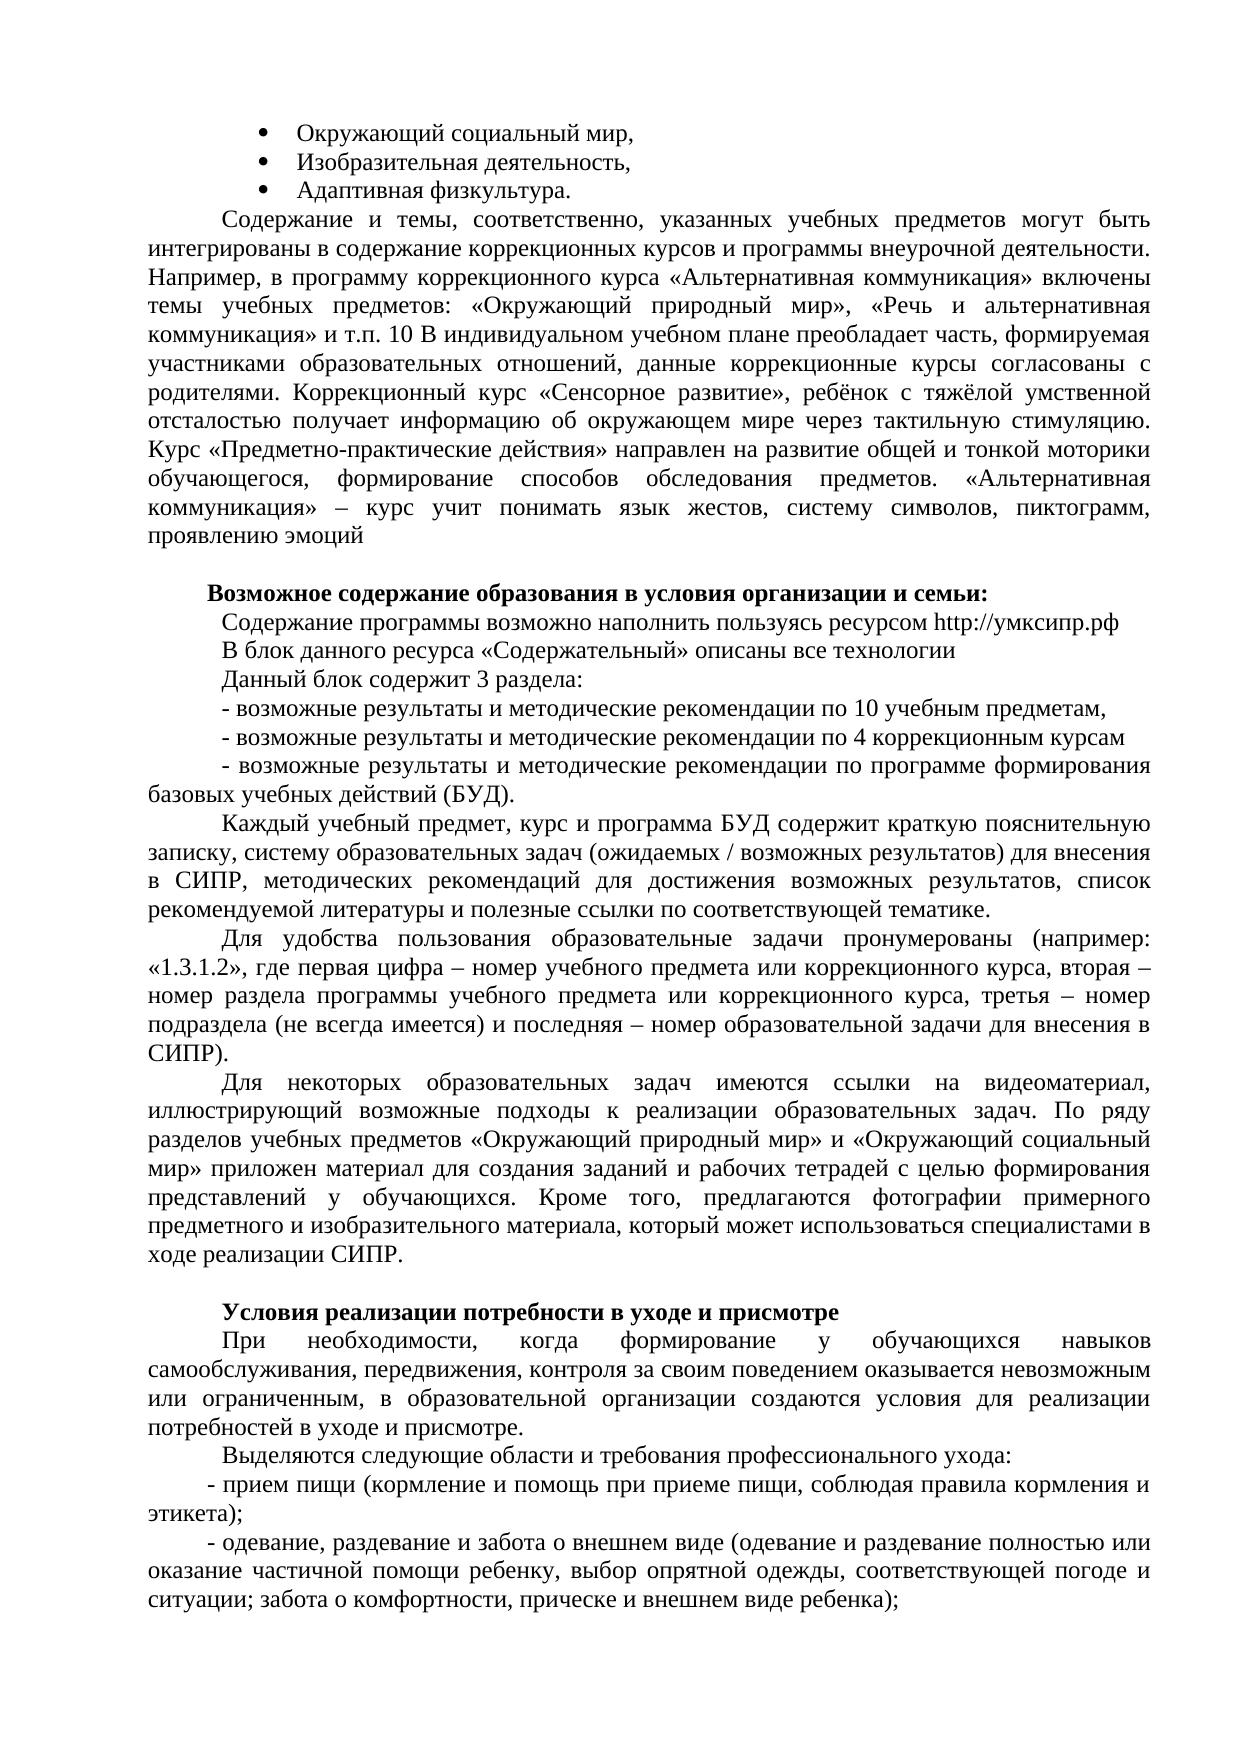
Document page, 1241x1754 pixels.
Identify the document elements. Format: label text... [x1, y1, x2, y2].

text - возможные результаты и методические рекомендации по 10 учебным предметам, [148, 693, 1152, 722]
text При необходимости, когда формирование у обучающихся навыков самообслуживания, передвижения, контроля за своим поведением оказывается невозможным или ограниченным, в образовательной организации создаются условия для реализации потребностей в уходе и присмотре. [148, 1326, 1152, 1441]
text Для удобства пользования образовательные задачи пронумерованы (например: «1.3.1.2», где первая цифра – номер учебного предмета или коррекционного курса, вторая – номер раздела программы учебного предмета или коррекционного курса, третья – номер подраздела (не всегда имеется) и последняя – номер образовательной задачи для внесения в СИПР). [148, 923, 1152, 1067]
text Каждый учебный предмет, курс и программа БУД содержит краткую пояснительную записку, систему образовательных задач (ожидаемых / возможных результатов) для внесения в СИПР, методических рекомендаций для достижения возможных результатов, список рекомендуемой литературы и полезные ссылки по соответствующей тематике. [148, 808, 1152, 923]
list Адаптивная физкультура. [259, 176, 1152, 204]
text Для некоторых образовательных задач имеются ссылки на видеоматериал, иллюстрирующий возможные подходы к реализации образовательных задач. По ряду разделов учебных предметов «Окружающий природный мир» и «Окружающий социальный мир» приложен материал для создания заданий и рабочих тетрадей с целью формирования представлений у обучающихся. Кроме того, предлагаются фотографии примерного предметного и изобразительного материала, который может использоваться специалистами в ходе реализации СИПР. [148, 1067, 1152, 1268]
text Данный блок содержит 3 раздела: [148, 664, 1152, 693]
text Выделяются следующие области и требования профессионального ухода: [148, 1441, 1152, 1469]
text Возможное содержание образования в условия организации и семьи: [148, 578, 1152, 607]
list Изобразительная деятельность, [259, 147, 1152, 176]
text - возможные результаты и методические рекомендации по программе формирования базовых учебных действий (БУД). [148, 751, 1152, 808]
text - прием пищи (кормление и помощь при приеме пищи, соблюдая правила кормления и этикета); [148, 1469, 1152, 1527]
text - возможные результаты и методические рекомендации по 4 коррекционным курсам [148, 722, 1152, 751]
text Условия реализации потребности в уходе и присмотре [148, 1297, 1152, 1326]
text Содержание и темы, соответственно, указанных учебных предметов могут быть интегрированы в содержание коррекционных курсов и программы внеурочной деятельности. Например, в программу коррекционного курса «Альтернативная коммуникация» включены темы учебных предметов: «Окружающий природный мир», «Речь и альтернативная коммуникация» и т.п. 10 В индивидуальном учебном плане преобладает часть, формируемая участниками образовательных отношений, данные коррекционные курсы согласованы с родителями. Коррекционный курс «Сенсорное развитие», ребёнок с тяжёлой умственной отсталостью получает информацию об окружающем мире через тактильную стимуляцию. Курс «Предметно-практические действия» направлен на развитие общей и тонкой моторики обучающегося, формирование способов обследования предметов. «Альтернативная коммуникация» – курс учит понимать язык жестов, систему символов, пиктограмм, проявлению эмоций [148, 204, 1152, 549]
list Окружающий социальный мир, [259, 118, 1152, 147]
text - одевание, раздевание и забота о внешнем виде (одевание и раздевание полностью или оказание частичной помощи ребенку, выбор опрятной одежды, соответствующей погоде и ситуации; забота о комфортности, прическе и внешнем виде ребенка); [148, 1527, 1152, 1613]
text В блок данного ресурса «Содержательный» описаны все технологии [148, 636, 1152, 664]
text Содержание программы возможно наполнить пользуясь ресурсом http://умксипр.рф [148, 607, 1152, 636]
